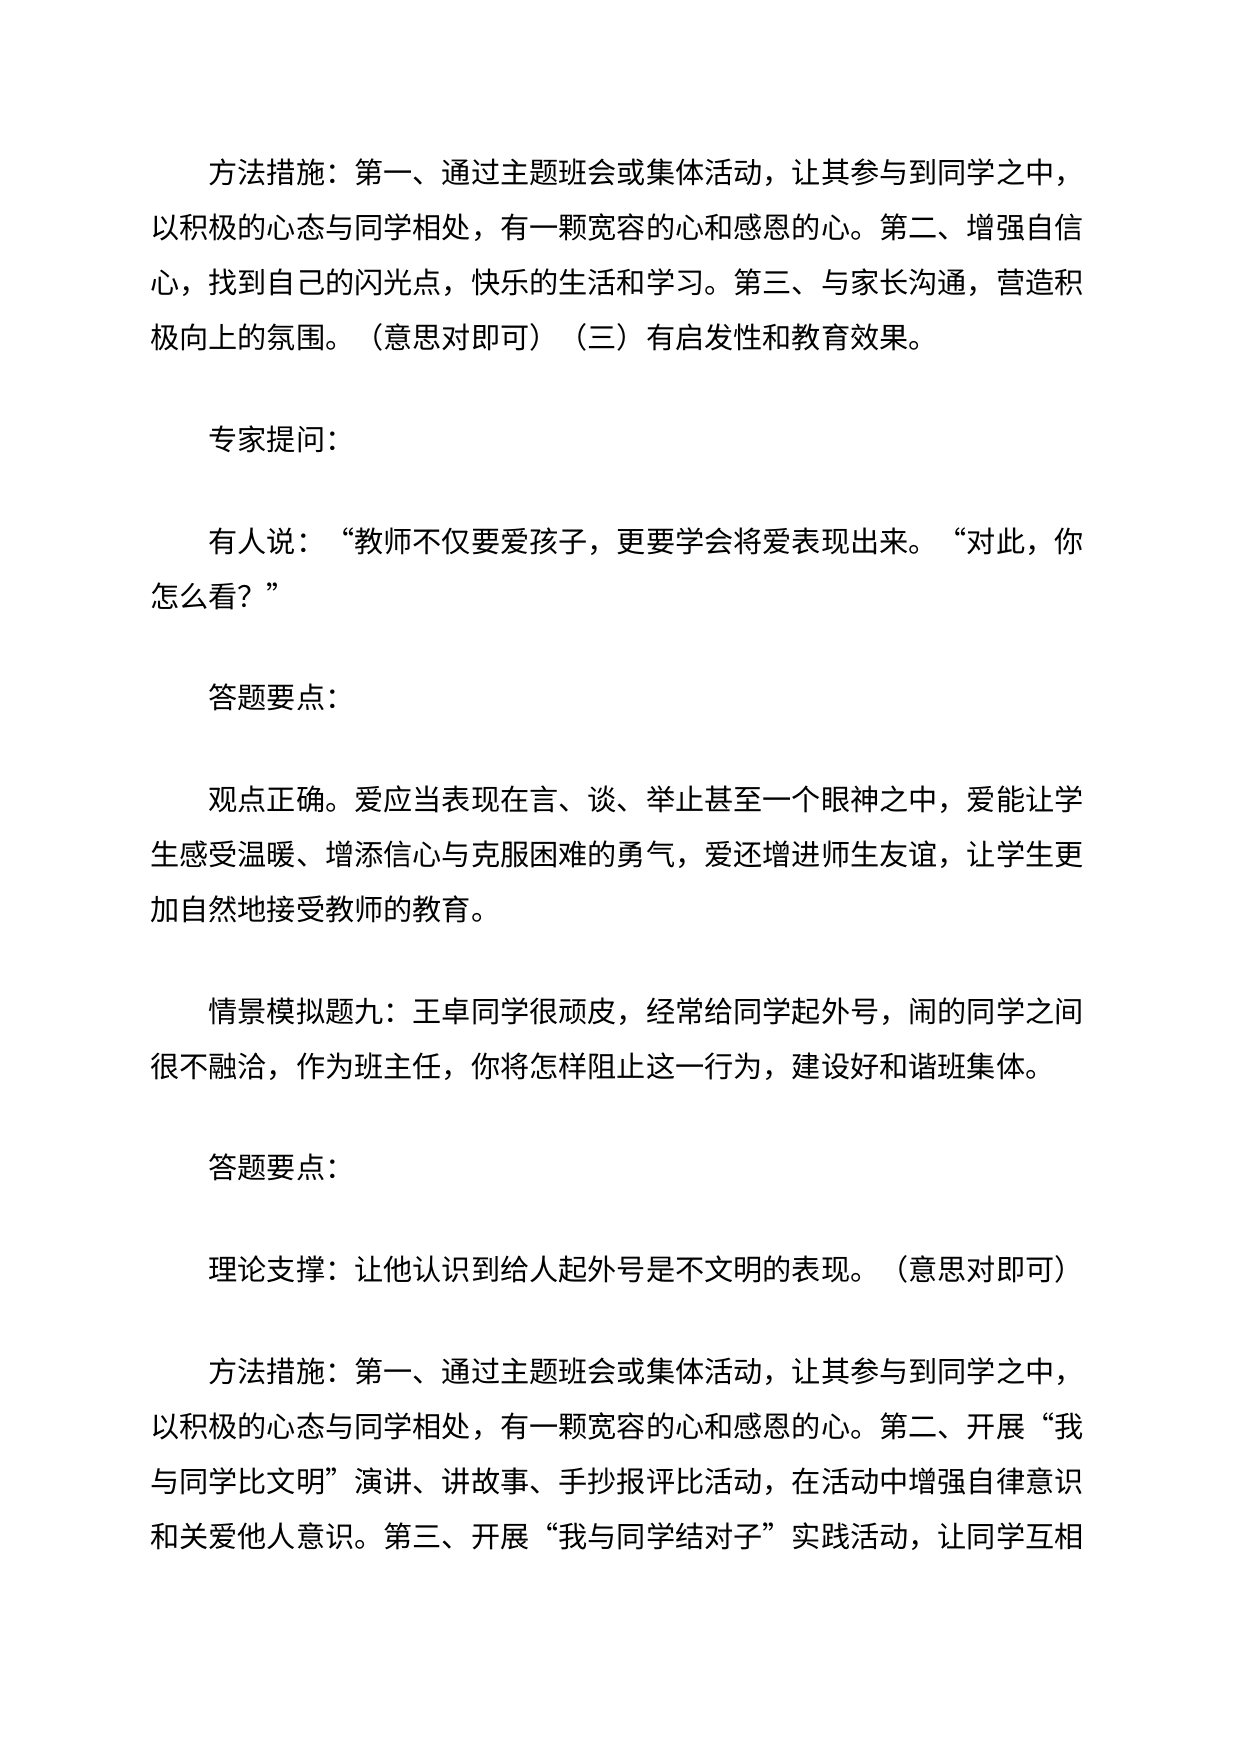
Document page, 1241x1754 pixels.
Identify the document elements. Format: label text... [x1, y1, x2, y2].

text 方法措施：第一、通过主题班会或集体活动，让其参与到同学之中，以积极的心态与同学相处，有一颗宽容的心和感恩的心。第二、增强自信心，找到自己的闪光点，快乐的生活和学习。第三、与家长沟通，营造积极向上的氛围。（意思对即可）（三）有启发性和教育效果。 [150, 150, 1090, 357]
text 观点正确。爱应当表现在言、谈、举止甚至一个眼神之中，爱能让学生感受温暖、增添信心与克服困难的勇气，爱还增进师生友谊，让学生更加自然地接受教师的教育。 [150, 777, 1090, 929]
text 专家提问： [150, 416, 1090, 459]
text 有人说：“教师不仅要爱孩子，更要学会将爱表现出来。“对此，你怎么看？” [150, 518, 1090, 615]
text 答题要点： [150, 1145, 1090, 1187]
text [150, 1348, 1090, 1555]
text 答题要点： [150, 675, 1090, 717]
text 理论支撑：让他认识到给人起外号是不文明的表现。（意思对即可） [150, 1247, 1090, 1289]
text 情景模拟题九：王卓同学很顽皮，经常给同学起外号，闹的同学之间很不融洽，作为班主任，你将怎样阻止这一行为，建设好和谐班集体。 [150, 988, 1090, 1085]
